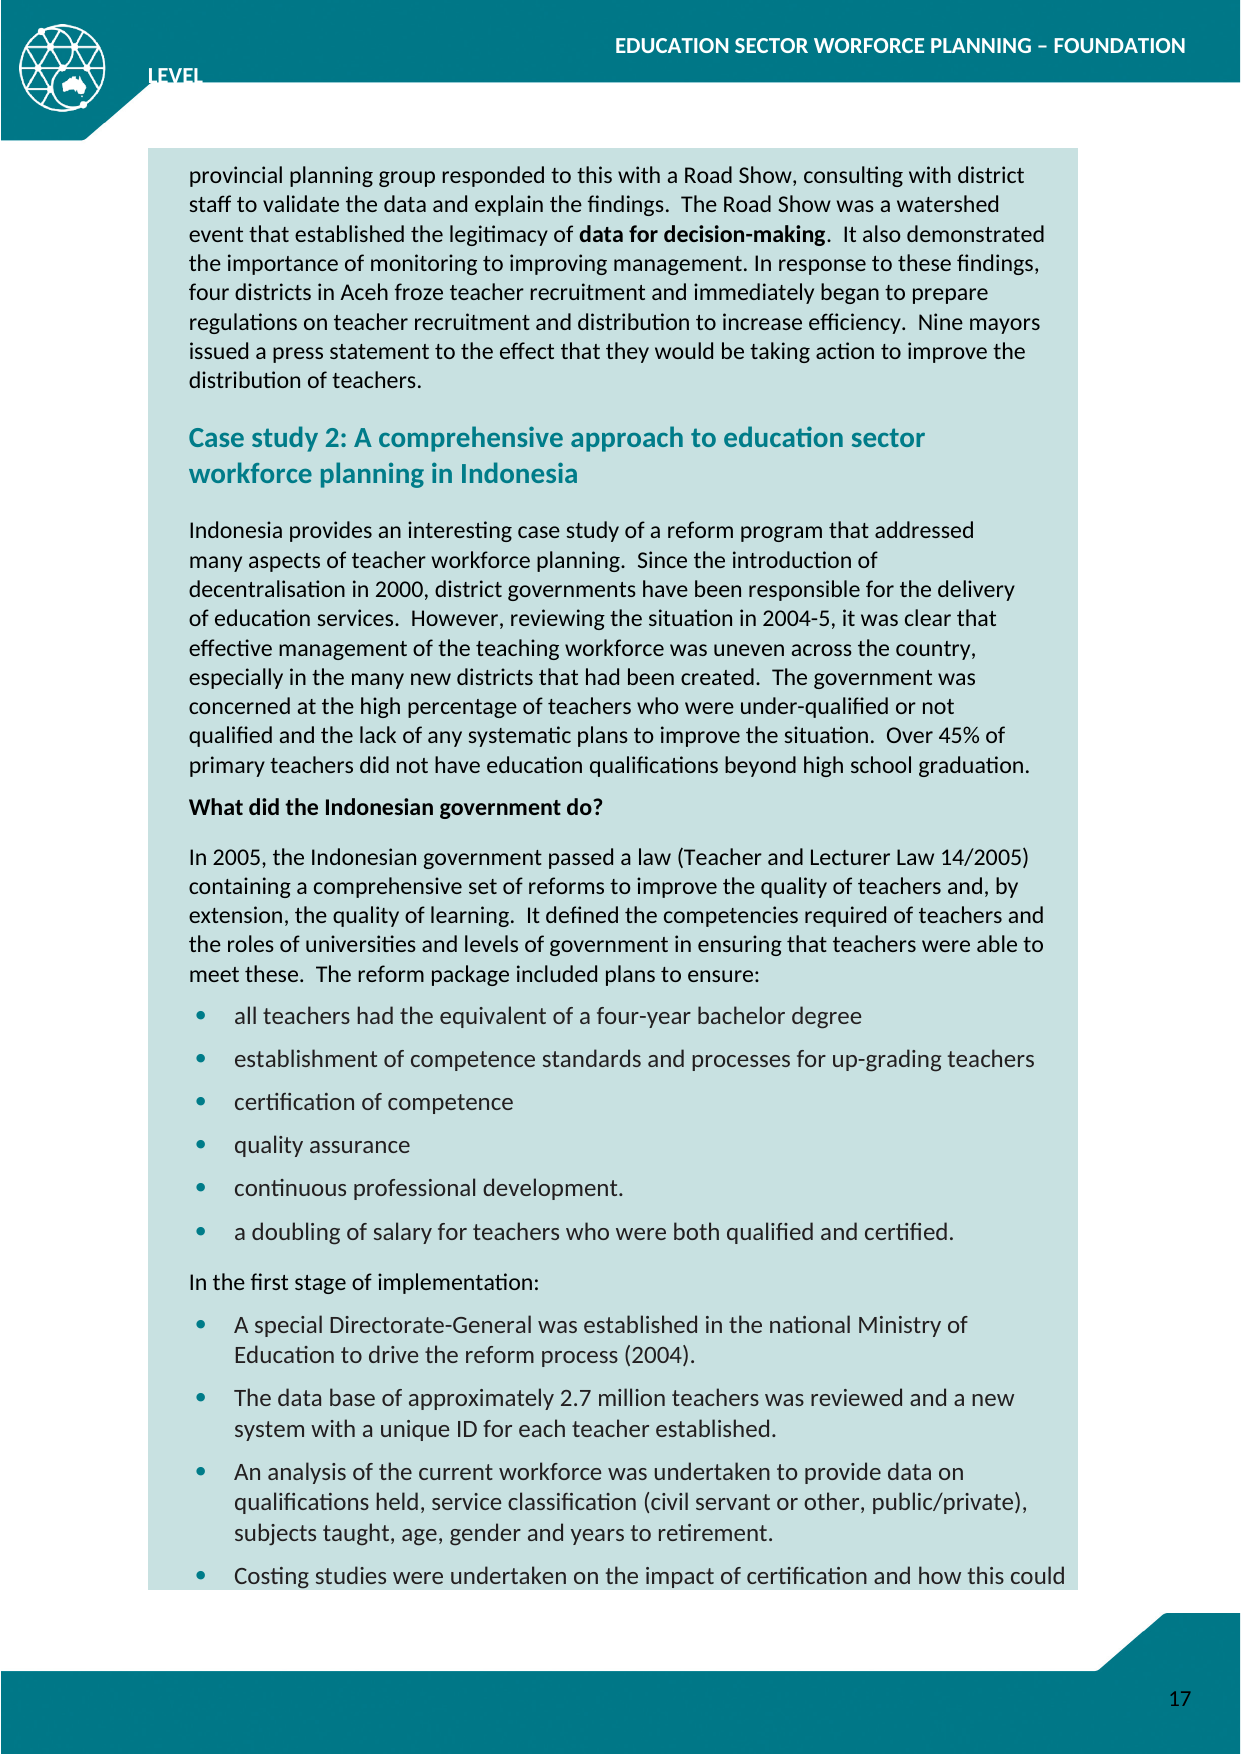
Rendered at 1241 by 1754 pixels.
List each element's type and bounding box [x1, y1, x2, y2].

picture [1, 0, 1241, 1754]
table_header [148, 148, 1078, 1590]
